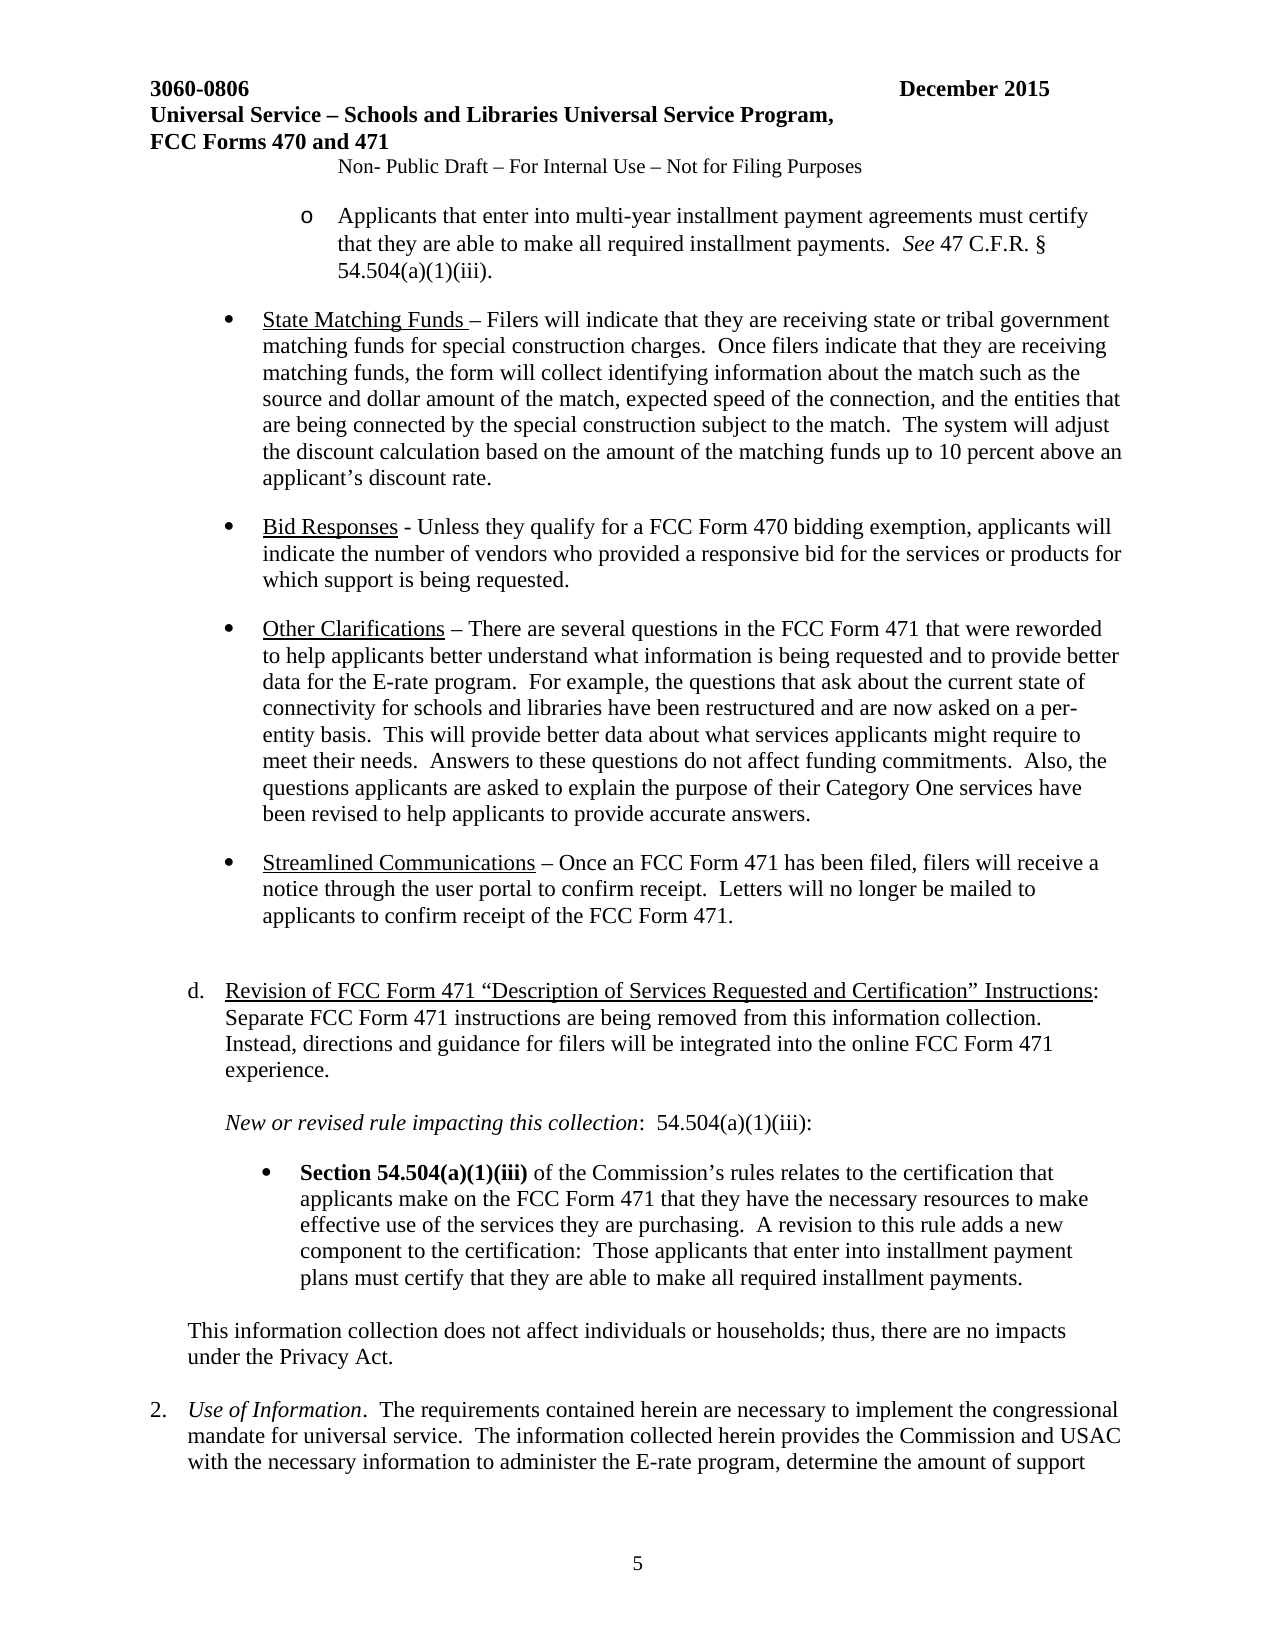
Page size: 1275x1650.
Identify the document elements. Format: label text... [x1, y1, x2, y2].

text New or revised rule impacting this collection: 54.504(a)(1)(iii): [150, 1109, 1125, 1136]
list Applicants that enter into multi-year installment payment agreements must certify that they are able to make all required installment payments. See 47 C.F.R. § 54.504(a)(1)(iii). [300, 202, 1125, 283]
list Other Clarifications – There are several questions in the FCC Form 471 that were reworded to help applicants better understand what information is being requested and to provide better data for the E-rate program. For example, the questions that ask about the current state of connectivity for schools and libraries have been restructured and are now asked on a per-entity basis. This will provide better data about what services applicants might require to meet their needs. Answers to these questions do not affect funding commitments. Also, the questions applicants are asked to explain the purpose of their Category One services have been revised to help applicants to provide accurate answers. [225, 615, 1125, 826]
list Bid Responses - Unless they qualify for a FCC Form 470 bidding exemption, applicants will indicate the number of vendors who provided a responsive bid for the services or products for which support is being requested. [225, 513, 1125, 592]
list State Matching Funds – Filers will indicate that they are receiving state or tribal government matching funds for special construction charges. Once filers indicate that they are receiving matching funds, the form will collect identifying information about the match such as the source and dollar amount of the match, expected speed of the connection, and the entities that are being connected by the special construction subject to the match. The system will adjust the discount calculation based on the amount of the matching funds up to 10 percent above an applicant’s discount rate. [225, 306, 1125, 491]
list Section 54.504(a)(1)(iii) of the Commission’s rules relates to the certification that applicants make on the FCC Form 471 that they have the necessary resources to make effective use of the services they are purchasing. A revision to this rule adds a new component to the certification: Those applicants that enter into installment payment plans must certify that they are able to make all required installment payments. [262, 1158, 1125, 1290]
list Revision of FCC Form 471 “Description of Services Requested and Certification” Instructions: Separate FCC Form 471 instructions are being removed from this information collection. Instead, directions and guidance for filers will be integrated into the online FCC Form 471 experience. [187, 977, 1125, 1083]
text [150, 1396, 1125, 1475]
text This information collection does not affect individuals or households; thus, there are no impacts under the Privacy Act. [187, 1317, 1125, 1369]
list Streamlined Communications – Once an FCC Form 471 has been filed, filers will receive a notice through the user portal to confirm receipt. Letters will no longer be mailed to applicants to confirm receipt of the FCC Form 471. [225, 849, 1125, 928]
